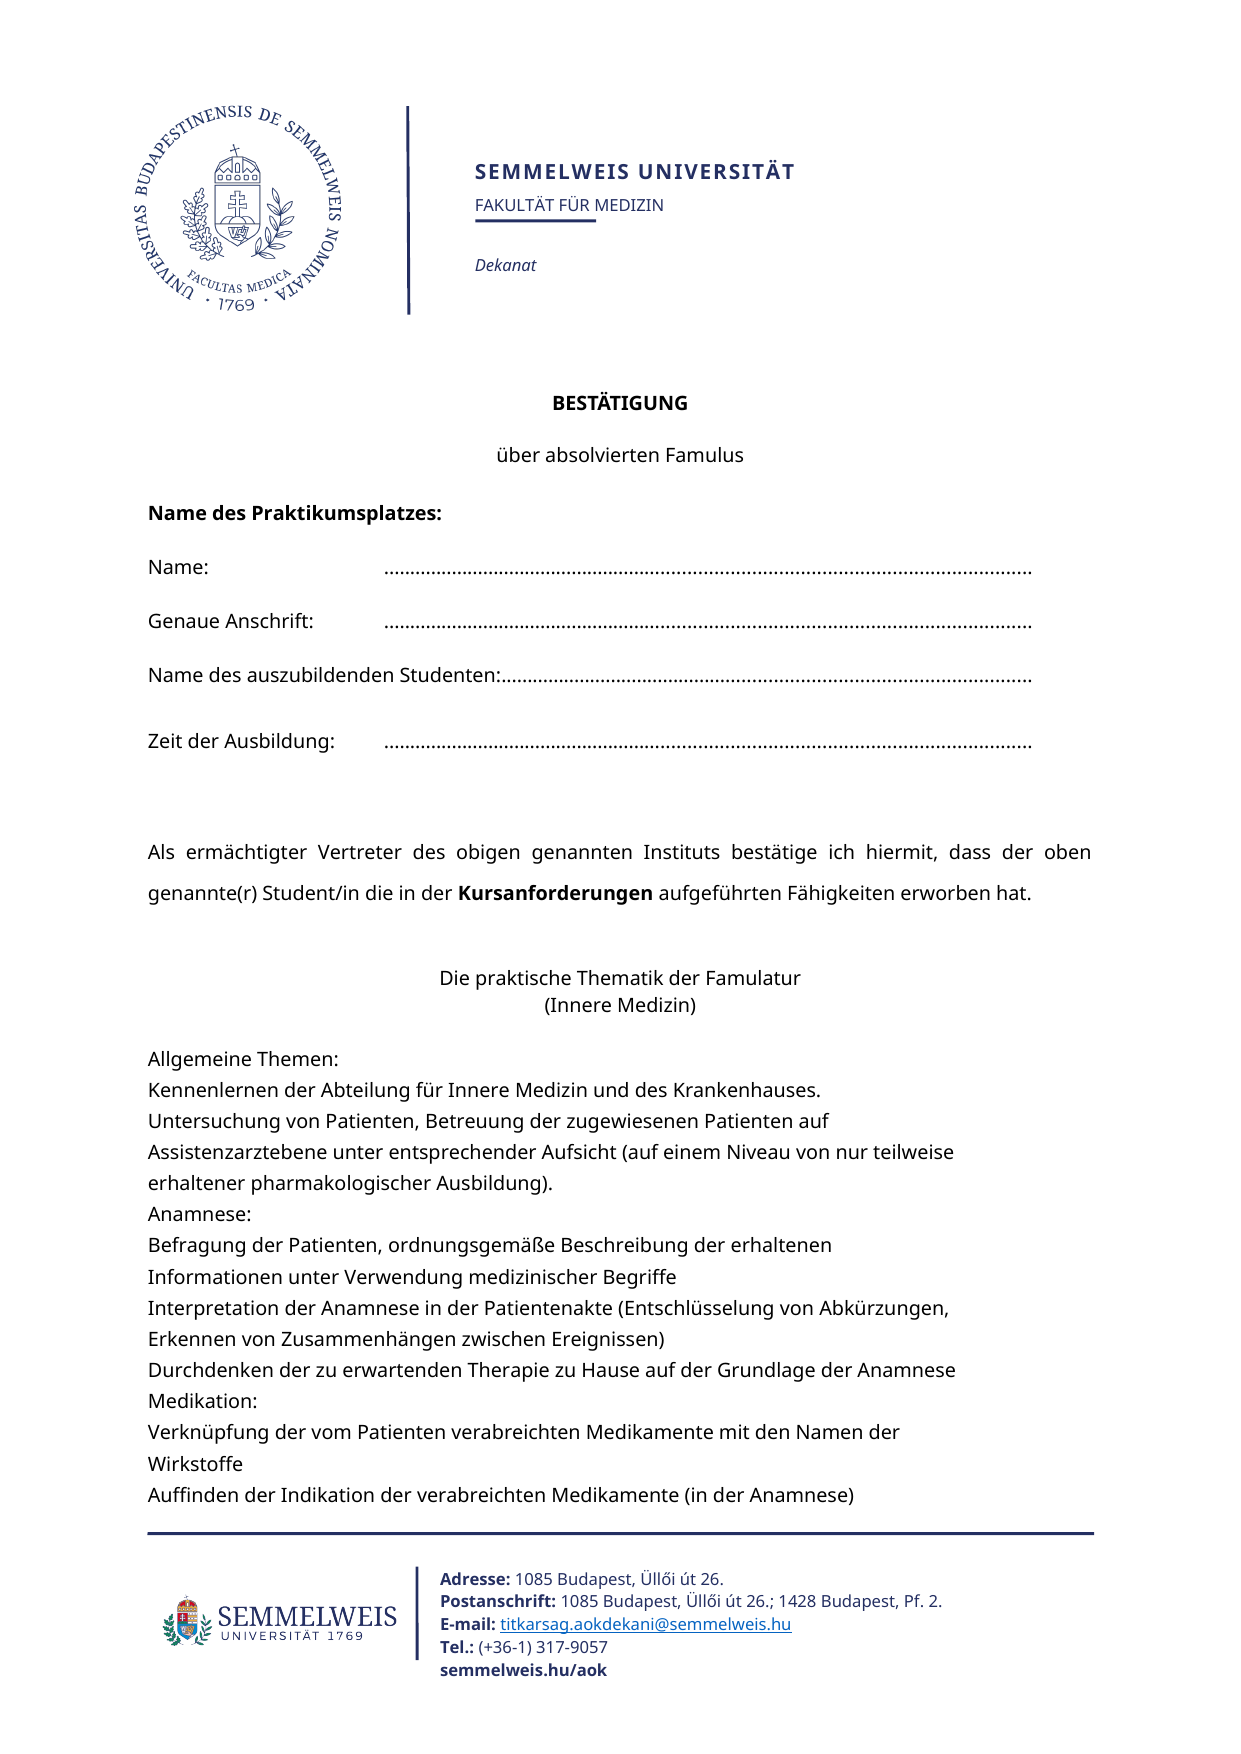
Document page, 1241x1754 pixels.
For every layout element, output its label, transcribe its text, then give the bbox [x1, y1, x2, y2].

picture [158, 1560, 400, 1681]
text Name: [148, 553, 1093, 580]
text Allgemeine Themen: [148, 1045, 1093, 1072]
text Als ermächtigter Vertreter des obigen genannten Instituts bestätige ich hiermit, dass der oben genannte(r) Student/in die in der Kursanforderungen aufgeführten Fähigkeiten erworben hat. [148, 838, 1093, 906]
text Auffinden der Indikation der verabreichten Medikamente (in der Anamnese) [148, 1481, 1093, 1508]
text über absolvierten Famulus [207, 441, 1034, 468]
text Genaue Anschrift: [148, 607, 1093, 634]
text Informationen unter Verwendung medizinischer Begriffe [148, 1263, 1093, 1290]
text Medikation: [148, 1387, 1093, 1414]
text Zeit der Ausbildung: [148, 727, 1093, 754]
picture [119, 90, 356, 326]
text Durchdenken der zu erwartenden Therapie zu Hause auf der Grundlage der Anamnese [148, 1356, 1093, 1383]
text Wirkstoffe [148, 1450, 1093, 1477]
text Die praktische Thematik der Famulatur [148, 964, 1093, 991]
text erhaltener pharmakologischer Ausbildung). [148, 1169, 1093, 1196]
text Assistenzarztebene unter entsprechender Aufsicht (auf einem Niveau von nur teilweise [148, 1138, 1093, 1165]
text Name des Praktikumsplatzes: [148, 499, 1093, 526]
text Name des auszubildenden Studenten: [148, 661, 1093, 688]
text Interpretation der Anamnese in der Patientenakte (Entschlüsselung von Abkürzungen, [148, 1294, 1093, 1321]
text Untersuchung von Patienten, Betreuung der zugewiesenen Patienten auf [148, 1107, 1093, 1134]
text Anamnese: [148, 1201, 1093, 1228]
text Erkennen von Zusammenhängen zwischen Ereignissen) [148, 1325, 1093, 1352]
text Kennenlernen der Abteilung für Innere Medizin und des Krankenhauses. [148, 1076, 1093, 1103]
text Befragung der Patienten, ordnungsgemäße Beschreibung der erhaltenen [148, 1232, 1093, 1259]
text Verknüpfung der vom Patienten verabreichten Medikamente mit den Namen der [148, 1419, 1093, 1446]
text BESTÄTIGUNG [148, 389, 1093, 416]
text (Innere Medizin) [148, 991, 1093, 1018]
